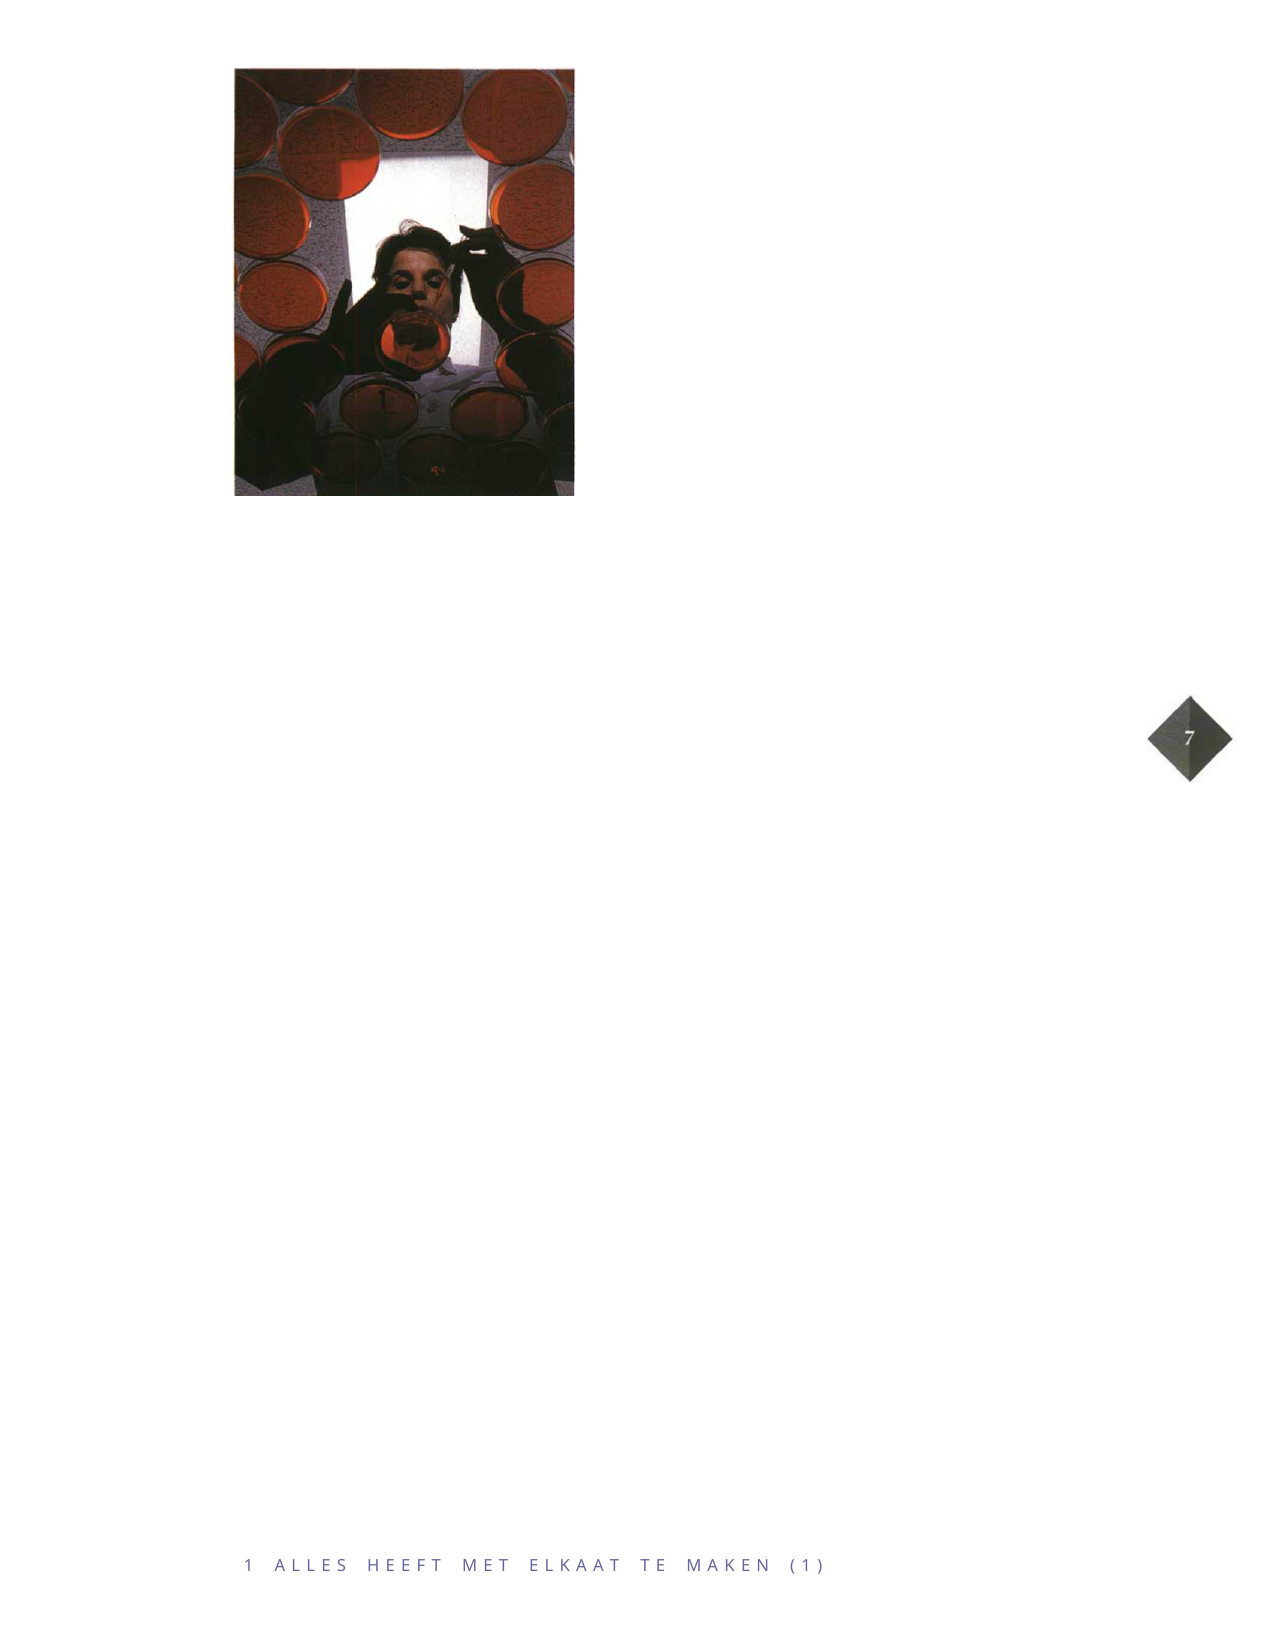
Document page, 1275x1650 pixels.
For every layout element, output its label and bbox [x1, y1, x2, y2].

picture [1139, 678, 1243, 798]
picture [227, 67, 578, 496]
